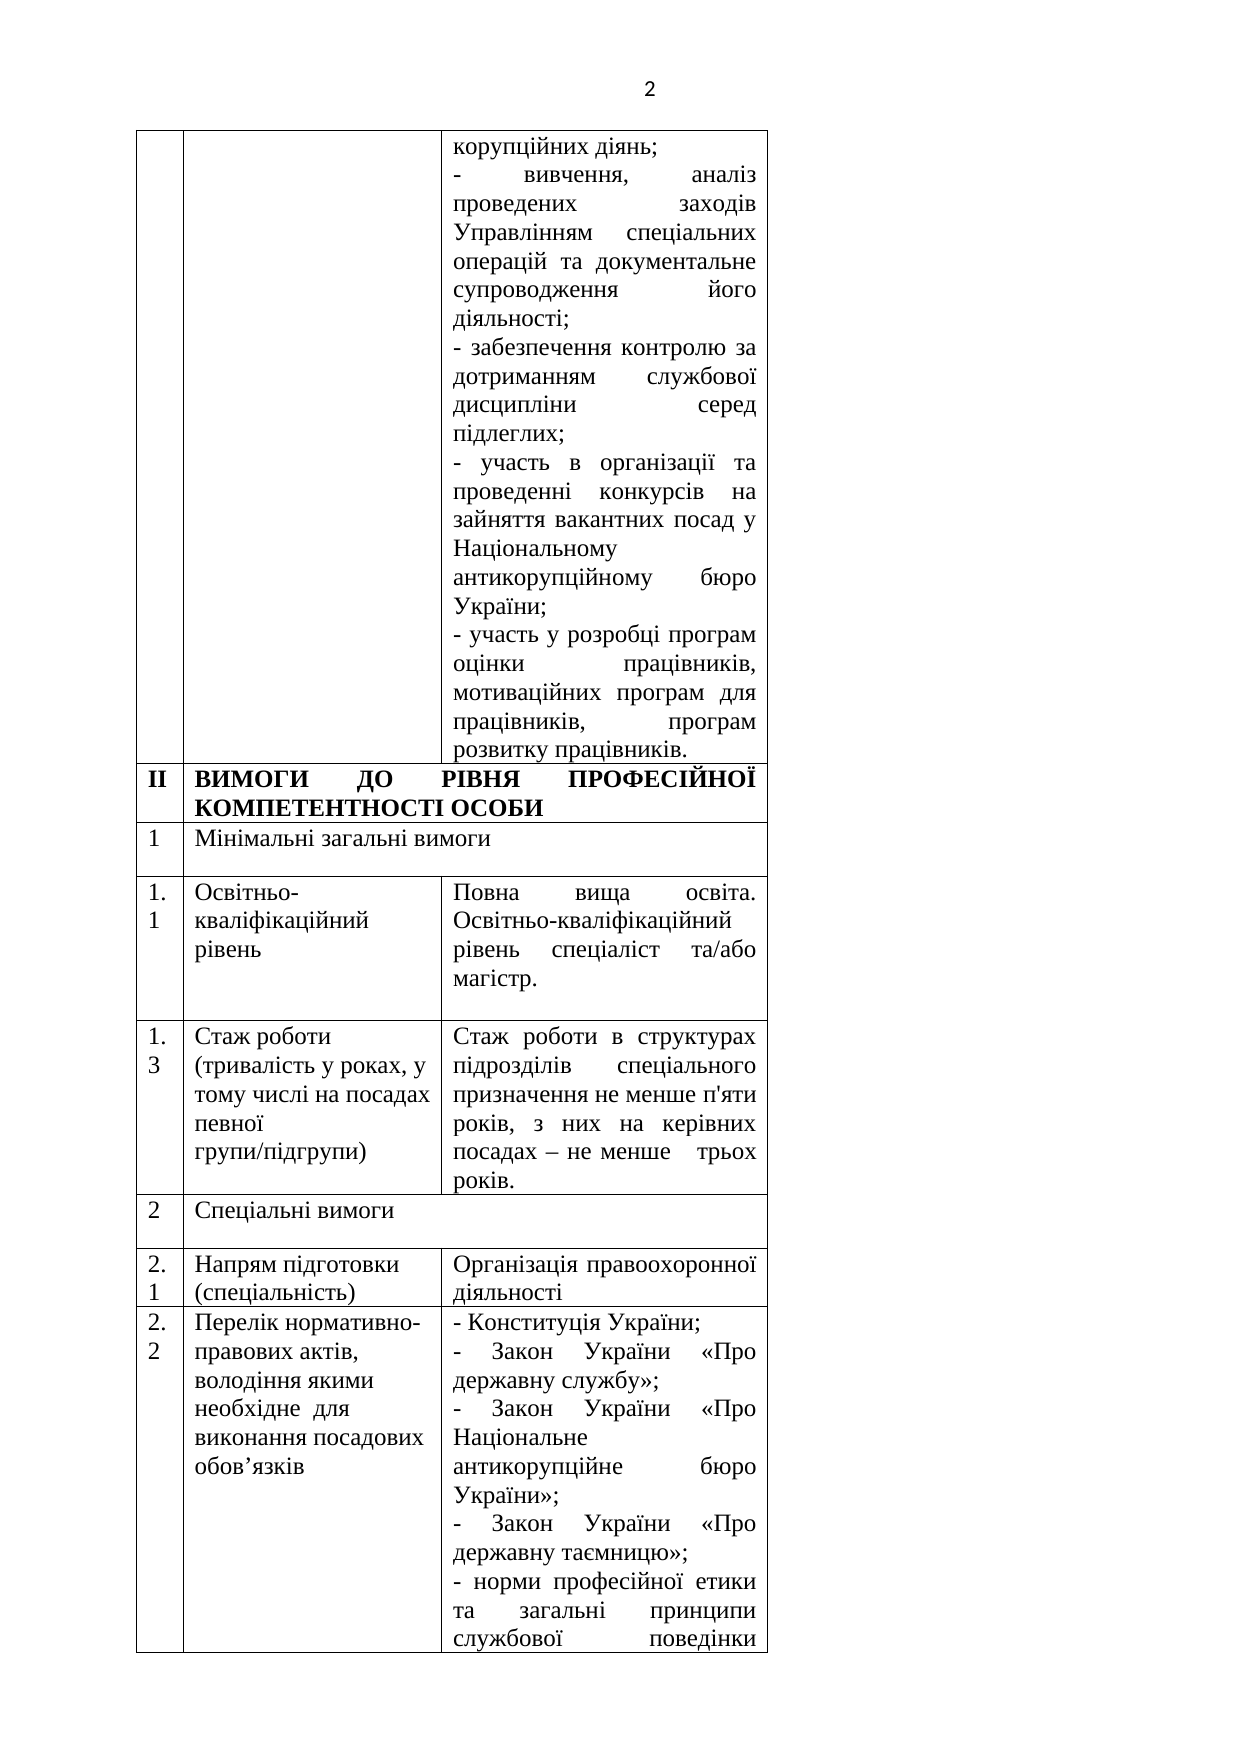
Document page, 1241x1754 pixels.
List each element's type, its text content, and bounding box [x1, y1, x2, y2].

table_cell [442, 1307, 767, 1652]
table_cell Напрям підготовки (спеціальність) [184, 1249, 441, 1306]
table_cell 1.3 [137, 1021, 183, 1194]
table_cell Стаж роботи (тривалість у роках, у тому числі на посадах певної групи/підгрупи) [184, 1021, 441, 1194]
table_cell 1.1 [137, 877, 183, 1020]
table_cell [137, 823, 183, 876]
table_cell 2.2 [137, 1307, 183, 1652]
table_cell [137, 1195, 183, 1248]
table_cell [137, 131, 183, 763]
table_cell Спеціальні вимоги [184, 1195, 767, 1248]
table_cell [184, 1307, 441, 1652]
table_cell ВИМОГИ ДО РІВНЯ ПРОФЕСІЙНОЇ КОМПЕТЕНТНОСТІ ОСОБИ [184, 764, 767, 822]
table_cell 2.1 [137, 1249, 183, 1306]
table_cell Мінімальні загальні вимоги [184, 823, 767, 876]
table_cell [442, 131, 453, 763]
table_cell Повна вища освіта. Освітньо-кваліфікаційний рівень спеціаліст та/або магістр. [442, 877, 767, 1020]
table_cell Організація правоохоронної діяльності [442, 1249, 767, 1306]
table_cell Стаж роботи в структурах підрозділів спеціального призначення не менше п'яти років, з них на керівних посадах – не менше трьох років. [515, 1021, 767, 1194]
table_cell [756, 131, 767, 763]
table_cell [184, 131, 441, 763]
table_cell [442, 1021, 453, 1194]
table_cell Освітньо-кваліфікаційний рівень [184, 877, 441, 1020]
table_cell ІІ [137, 764, 183, 822]
